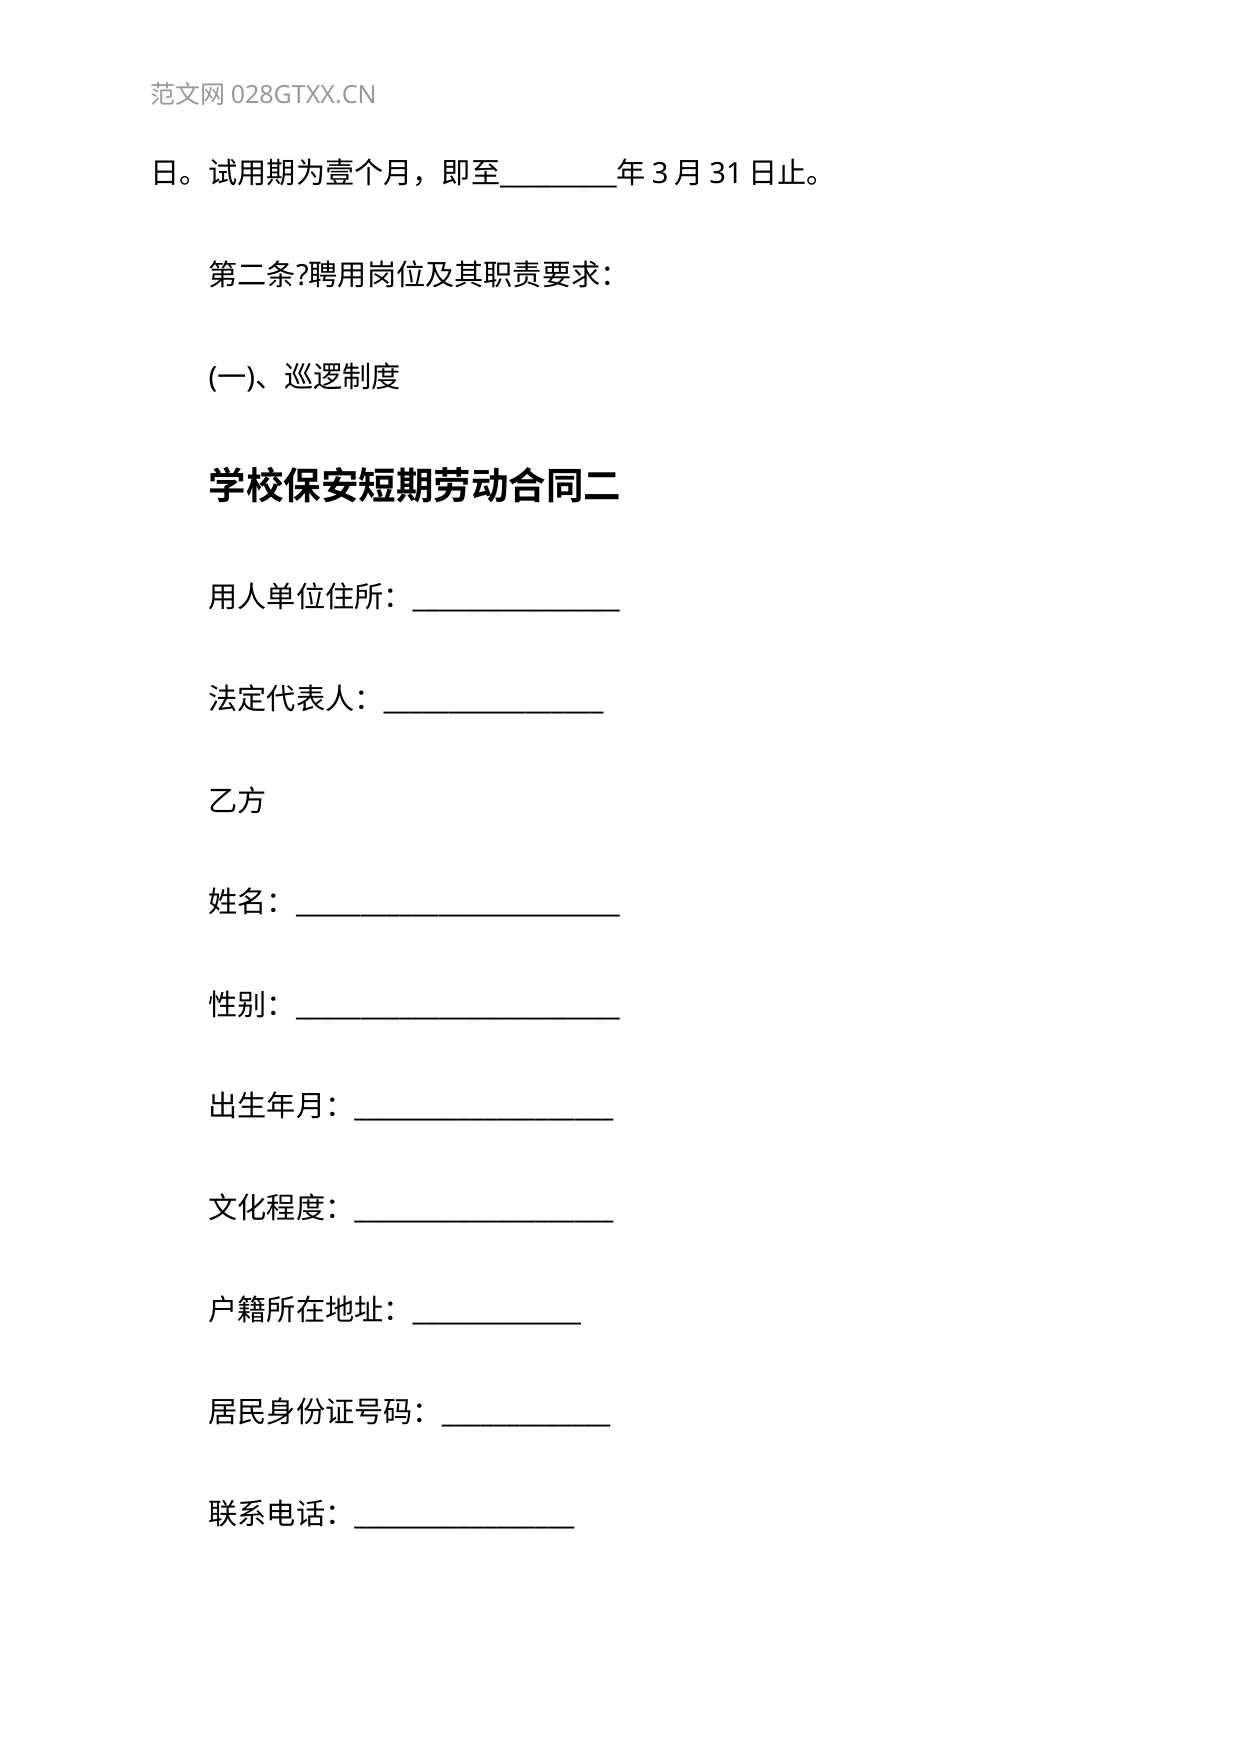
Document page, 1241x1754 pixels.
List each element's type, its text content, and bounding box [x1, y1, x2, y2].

text 姓名：_________________________ [150, 879, 1090, 921]
text 出生年月：____________________ [150, 1083, 1090, 1125]
text 联系电话：_________________ [150, 1491, 1090, 1533]
text 性别：_________________________ [150, 981, 1090, 1023]
text 居民身份证号码：_____________ [150, 1389, 1090, 1431]
text 文化程度：____________________ [150, 1185, 1090, 1227]
text 用人单位住所：________________ [150, 573, 1090, 616]
text (一)、巡逻制度 [150, 354, 1090, 396]
text 第二条?聘用岗位及其职责要求： [150, 252, 1090, 294]
text 学校保安短期劳动合同二 [150, 456, 1090, 510]
text 法定代表人：_________________ [150, 675, 1090, 718]
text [150, 150, 1090, 192]
text 乙方 [150, 777, 1090, 819]
text 户籍所在地址：_____________ [150, 1287, 1090, 1329]
